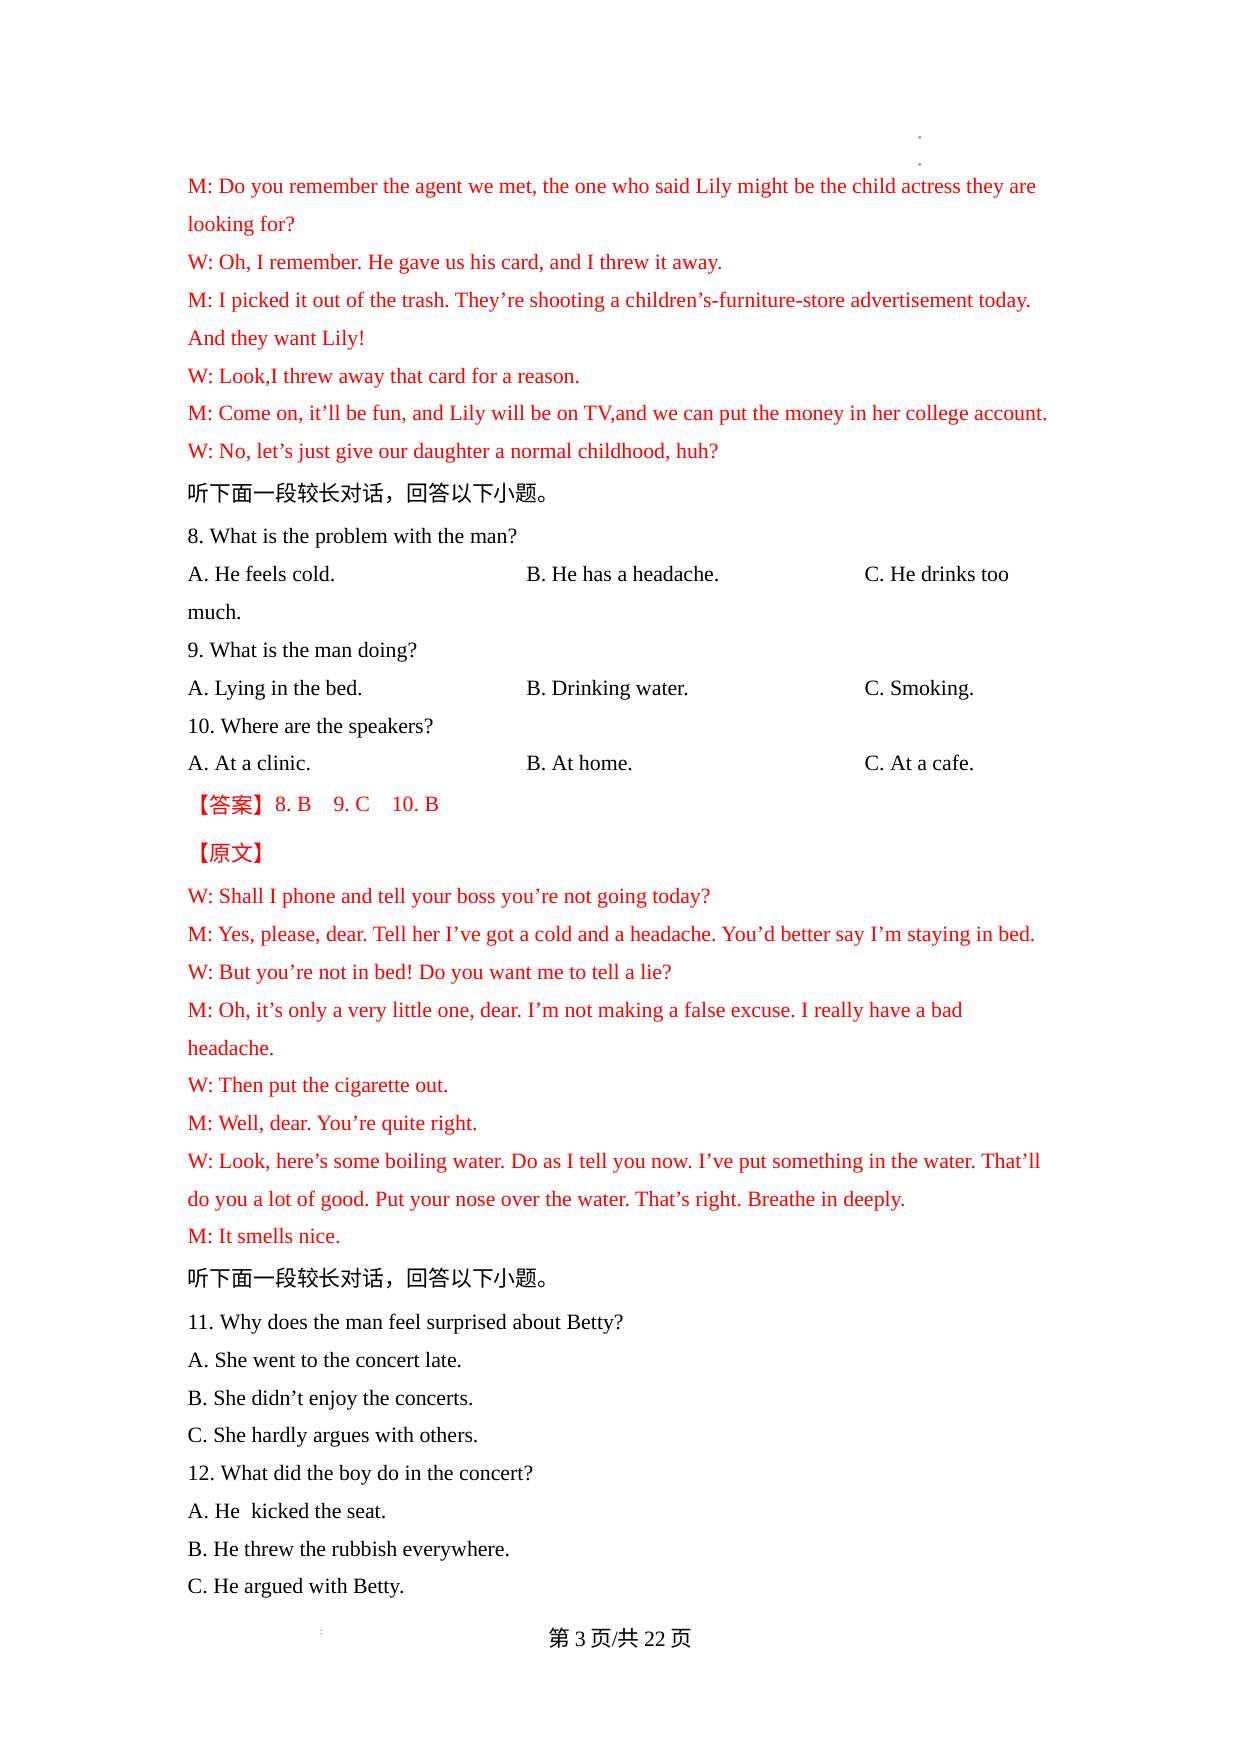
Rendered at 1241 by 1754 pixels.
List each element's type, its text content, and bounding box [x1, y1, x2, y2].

text W: Then put the cigarette out. [187, 1072, 1053, 1097]
text M: Do you remember the agent we met, the one who said Lily might be the child actress they are looking for? [187, 173, 1053, 237]
text B. He threw the rubbish everywhere. [187, 1536, 1053, 1561]
text 8. What is the problem with the man? [187, 523, 1053, 549]
text C. She hardly argues with others. [187, 1422, 1053, 1447]
text C. He argued with Betty. [187, 1573, 1053, 1599]
text M: Oh, it’s only a very little one, dear. I’m not making a false excuse. I really have a bad headache. [187, 997, 1053, 1060]
text A. Lying in the bed. B. Drinking water. C. Smoking. [187, 675, 1053, 700]
text 11. Why does the man feel surprised about Betty? [187, 1309, 1053, 1334]
text M: I picked it out of the trash. They’re shooting a children’s-furniture-store advertisement today. And they want Lily! [187, 287, 1053, 350]
text 9. What is the man doing? [187, 637, 1053, 662]
text M: Come on, it’ll be fun, and Lily will be on TV,and we can put the money in her college account. [187, 400, 1053, 426]
text M: Yes, please, dear. Tell her I’ve got a cold and a headache. You’d better say I’m staying in bed. [187, 921, 1053, 946]
text A. At a clinic. B. At home. C. At a cafe. [187, 750, 1053, 776]
text 12. What did the boy do in the concert? [187, 1460, 1053, 1485]
text M: Well, dear. You’re quite right. [187, 1110, 1053, 1135]
text 听下面一段较长对话，回答以下小题。 [187, 1261, 1053, 1293]
text A. He kicked the seat. [187, 1498, 1053, 1523]
text 【原文】 [187, 836, 1053, 867]
text W: No, let’s just give our daughter a normal childhood, huh? [187, 438, 1053, 463]
text B. She didn’t enjoy the concerts. [187, 1384, 1053, 1410]
text 听下面一段较长对话，回答以下小题。 [187, 476, 1053, 508]
text 【答案】8. B 9. C 10. B [187, 788, 1053, 820]
text W: But you’re not in bed! Do you want me to tell a lie? [187, 959, 1053, 984]
text W: Look,I threw away that card for a reason. [187, 363, 1053, 388]
text W: Shall I phone and tell your boss you’re not going today? [187, 883, 1053, 908]
text W: Oh, I remember. He gave us his card, and I threw it away. [187, 249, 1053, 274]
text 10. Where are the speakers? [187, 713, 1053, 738]
text W: Look, here’s some boiling water. Do as I tell you now. I’ve put something in the water. That’ll do you a lot of good. Put your nose over the water. That’s right. Breathe in deeply. [187, 1148, 1053, 1211]
text A. She went to the concert late. [187, 1347, 1053, 1372]
text M: It smells nice. [187, 1223, 1053, 1249]
text A. He feels cold. B. He has a headache. C. He drinks too much. [187, 561, 1053, 624]
